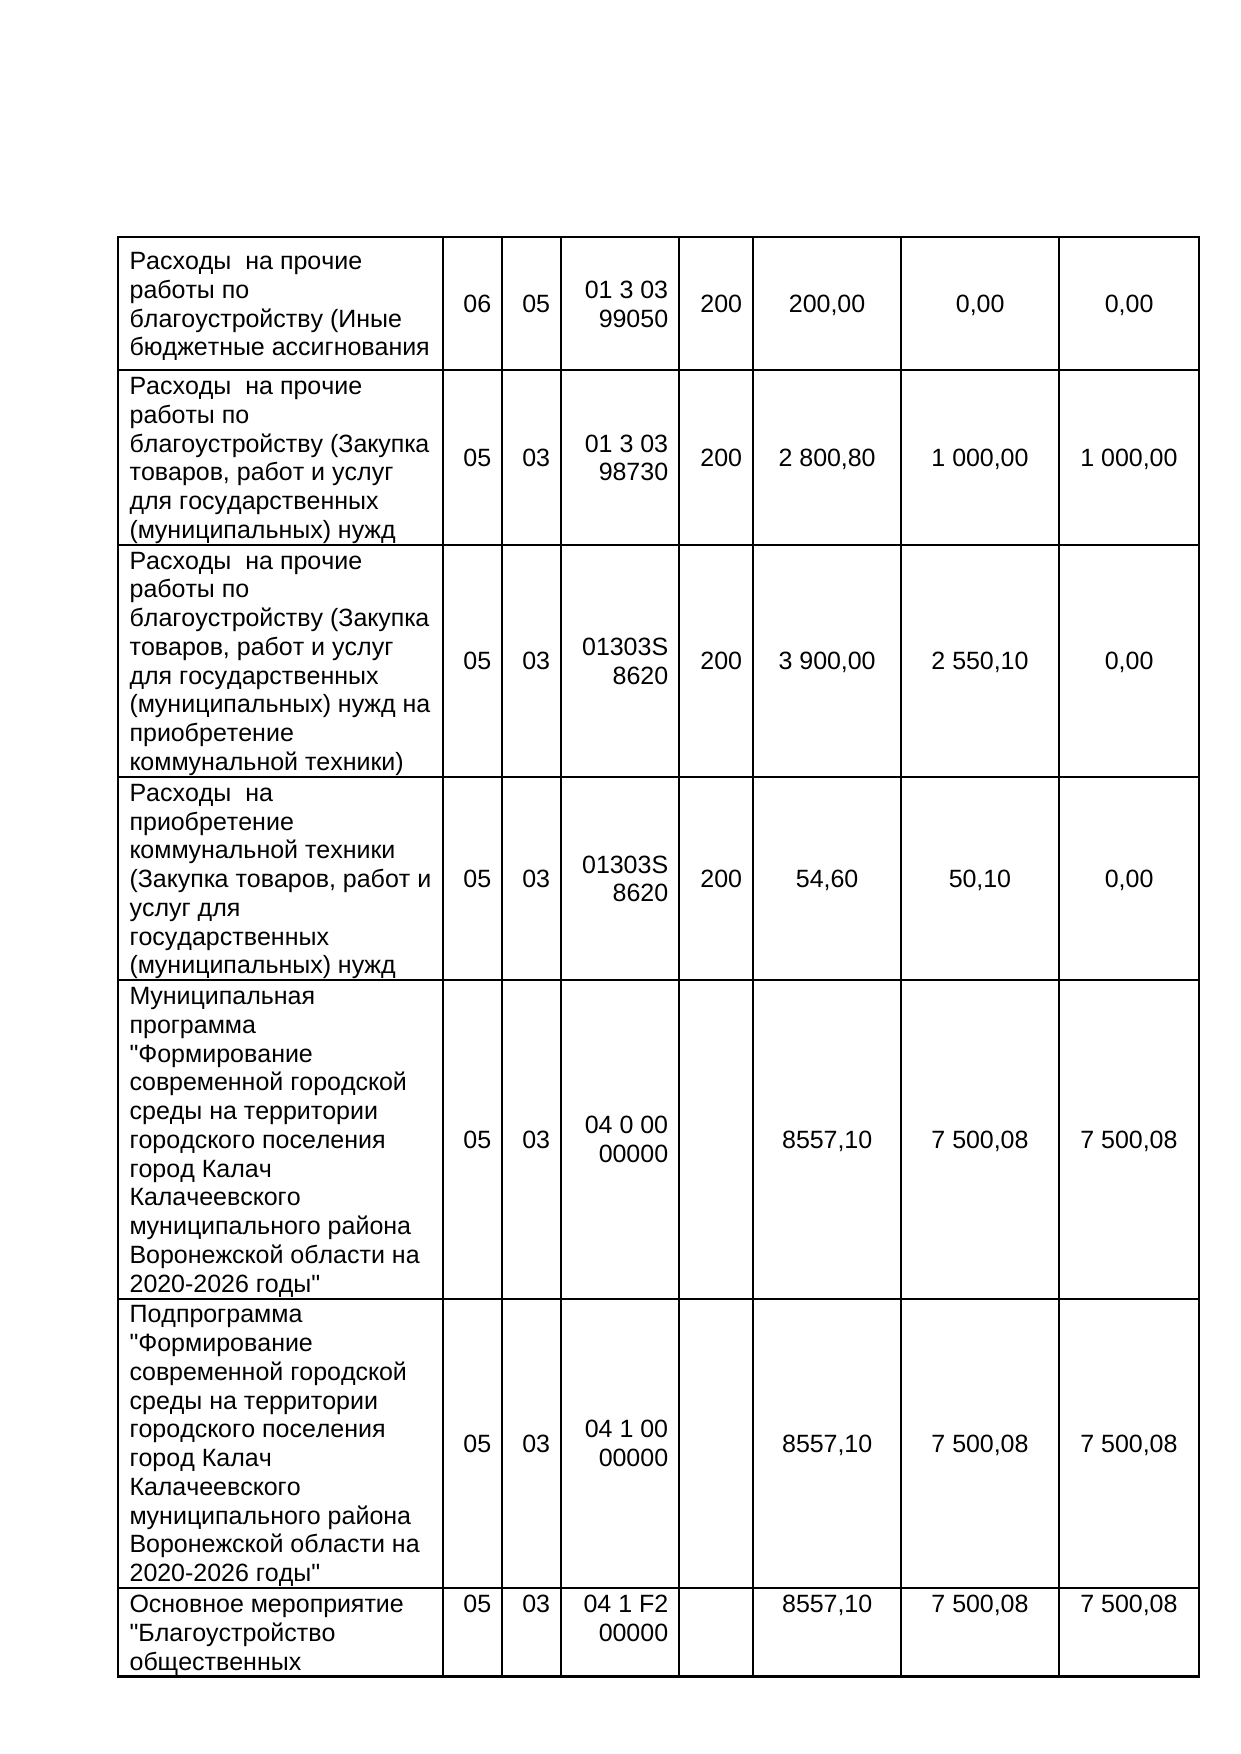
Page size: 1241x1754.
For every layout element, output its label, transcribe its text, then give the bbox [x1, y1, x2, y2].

table_cell 3 900,00 [754, 546, 900, 776]
table_cell 01 3 03 99050 [562, 238, 678, 369]
table_cell 7 500,08 [902, 1300, 1058, 1587]
table_cell 05 [503, 238, 560, 369]
table_cell 05 [444, 371, 501, 544]
table_cell 7 500,08 [902, 981, 1058, 1297]
table_cell 2 550,10 [902, 546, 1058, 776]
table_cell [680, 981, 752, 1297]
table_cell [680, 1589, 752, 1675]
table_cell 04 1 F2 00000 [562, 1589, 678, 1675]
table_cell 01 3 03 98730 [562, 371, 678, 544]
table_cell [680, 1300, 752, 1587]
table_cell 0,00 [1060, 238, 1198, 369]
table_cell 03 [503, 371, 560, 544]
table_cell 05 [444, 981, 501, 1297]
table_cell 1 000,00 [902, 371, 1058, 544]
table_cell 0,00 [1060, 546, 1198, 776]
table_cell 50,10 [902, 778, 1058, 979]
table_cell 03 [503, 778, 560, 979]
table_cell 200 [680, 778, 752, 979]
table_cell 04 1 00 00000 [562, 1300, 678, 1587]
table_cell 1 000,00 [1060, 371, 1198, 544]
table_cell 03 [503, 1589, 560, 1675]
table_cell 7 500,08 [1060, 1589, 1198, 1675]
table_cell 04 0 00 00000 [562, 981, 678, 1297]
table_cell 200 [680, 238, 752, 369]
table_cell 01303S8620 [562, 778, 678, 979]
table_cell 05 [444, 1589, 501, 1675]
table_cell 200 [680, 371, 752, 544]
table_cell 8557,10 [754, 981, 900, 1297]
table_cell 7 500,08 [1060, 1300, 1198, 1587]
table_cell 200,00 [754, 238, 900, 369]
table_cell Расходы на прочие работы по благоустройству (Иные бюджетные ассигнования [119, 238, 442, 369]
table_cell 06 [444, 238, 501, 369]
table_cell 8557,10 [754, 1300, 900, 1587]
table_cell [119, 1589, 442, 1675]
table_cell 2 800,80 [754, 371, 900, 544]
table_cell 03 [503, 546, 560, 776]
table_cell Расходы на прочие работы по благоустройству (Закупка товаров, работ и услуг для государственных (муниципальных) нужд на приобретение коммунальной техники) [119, 546, 442, 776]
table_cell 8557,10 [754, 1589, 900, 1675]
table_cell 03 [503, 981, 560, 1297]
table_cell 200 [680, 546, 752, 776]
table_cell Подпрограмма "Формирование современной городской среды на территории городского поселения город Калач Калачеевского муниципального района Воронежской области на 2020-2026 годы" [119, 1300, 442, 1587]
table_cell 54,60 [754, 778, 900, 979]
table_cell 0,00 [902, 238, 1058, 369]
table_cell 0,00 [1060, 778, 1198, 979]
table_cell 01303S8620 [562, 546, 678, 776]
table_cell Расходы на приобретение коммунальной техники (Закупка товаров, работ и услуг для государственных (муниципальных) нужд [119, 778, 442, 979]
table_cell Расходы на прочие работы по благоустройству (Закупка товаров, работ и услуг для государственных (муниципальных) нужд [119, 371, 442, 544]
table_cell 7 500,08 [1060, 981, 1198, 1297]
table_cell Муниципальная программа "Формирование современной городской среды на территории городского поселения город Калач Калачеевского муниципального района Воронежской области на 2020-2026 годы" [119, 981, 442, 1297]
table_cell 05 [444, 1300, 501, 1587]
table_cell 05 [444, 778, 501, 979]
table_cell 05 [444, 546, 501, 776]
table_cell 7 500,08 [902, 1589, 1058, 1675]
table_cell 03 [503, 1300, 560, 1587]
